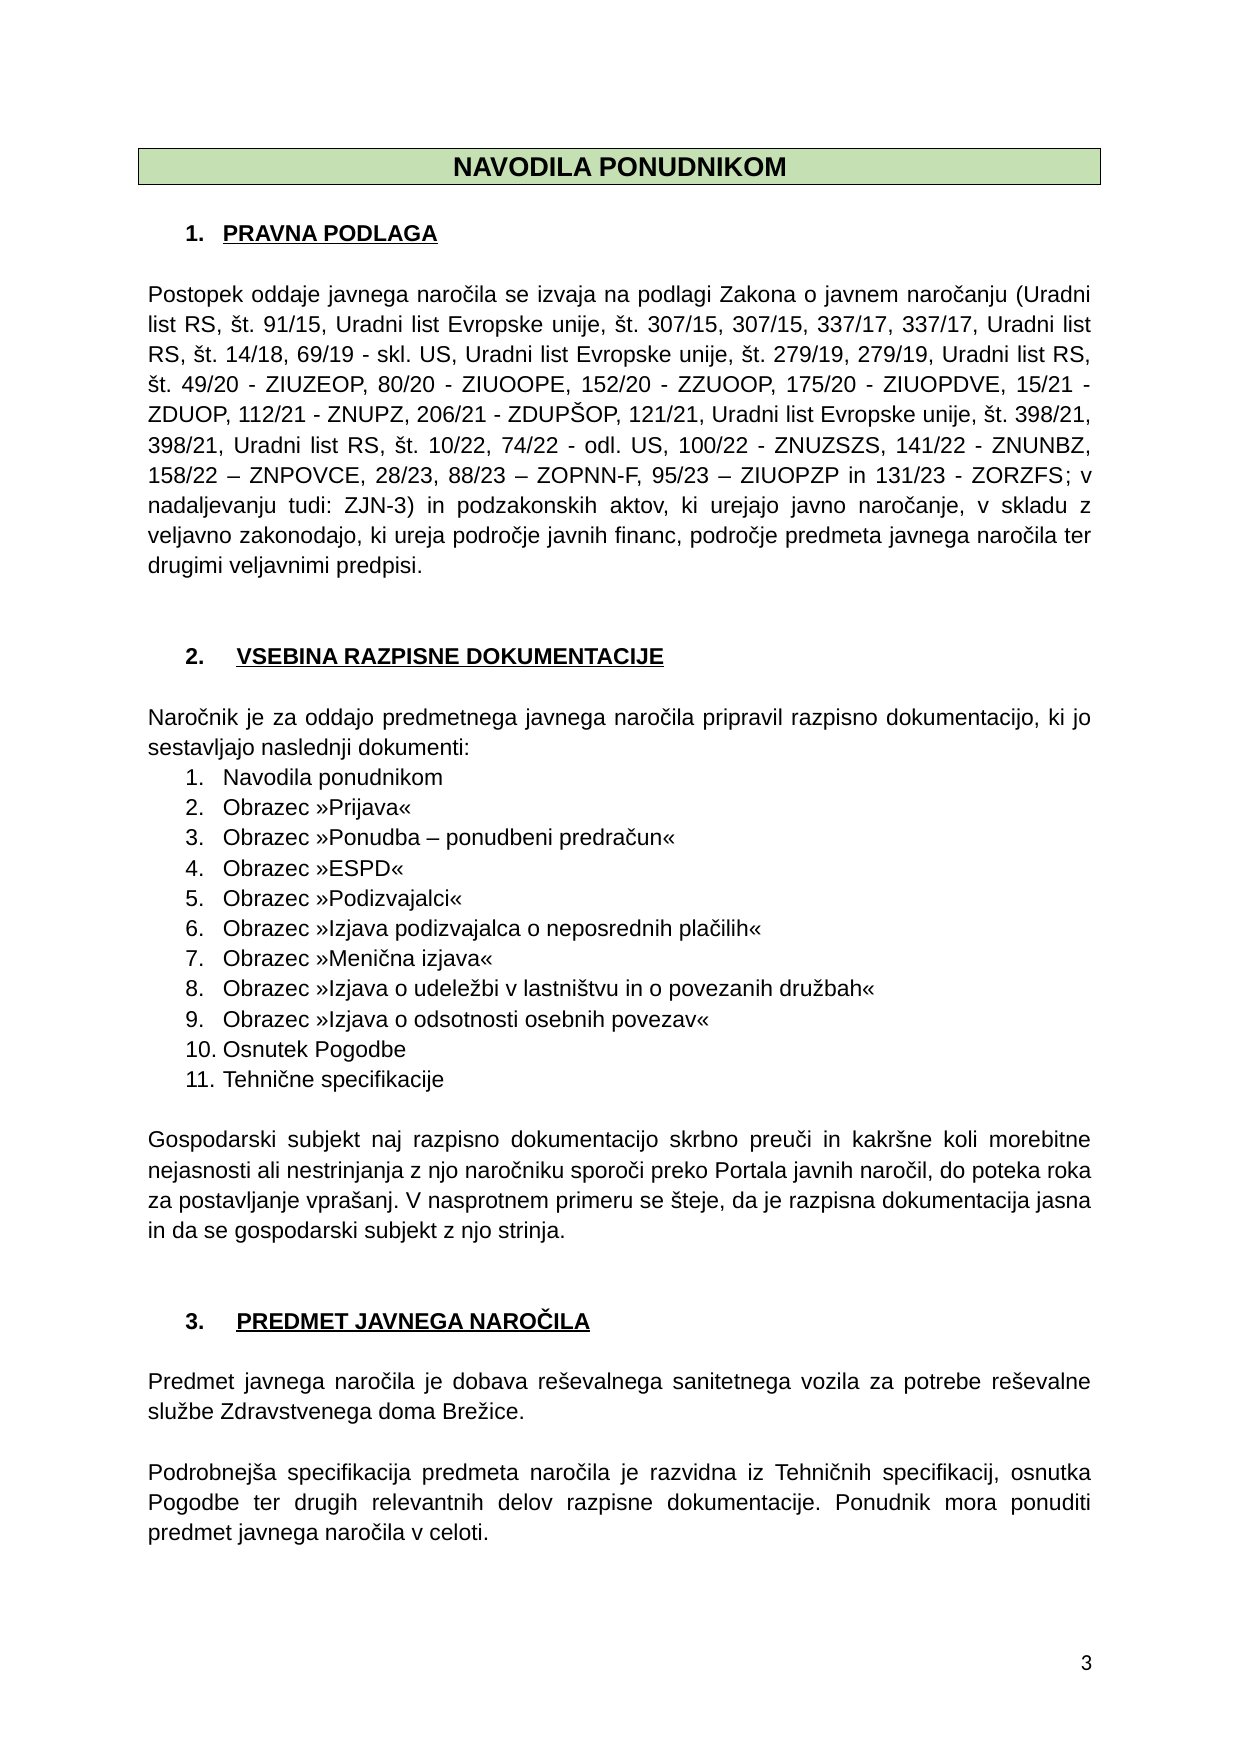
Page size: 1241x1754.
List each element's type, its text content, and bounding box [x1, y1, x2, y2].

list Osnutek Pogodbe [185, 1036, 1092, 1062]
list Obrazec »Menična izjava« [185, 945, 1092, 971]
text Predmet javnega naročila je dobava reševalnega sanitetnega vozila za potrebe reševalne službe Zdravstvenega doma Brežice. [148, 1368, 1092, 1424]
list Navodila ponudnikom [185, 764, 1092, 790]
text Postopek oddaje javnega naročila se izvaja na podlagi Zakona o javnem naročanju (Uradni list RS, št. 91/15, Uradni list Evropske unije, št. 307/15, 307/15, 337/17, 337/17, Uradni list RS, št. 14/18, 69/19 - skl. US, Uradni list Evropske unije, št. 279/19, 279/19, Uradni list RS, št. 49/20 - ZIUZEOP, 80/20 - ZIUOOPE, 152/20 - ZZUOOP, 175/20 - ZIUOPDVE, 15/21 - ZDUOP, 112/21 - ZNUPZ, 206/21 - ZDUPŠOP, 121/21, Uradni list Evropske unije, št. 398/21, 398/21, Uradni list RS, št. 10/22, 74/22 - odl. US, 100/22 - ZNUZSZS, 141/22 - ZNUNBZ, 158/22 – ZNPOVCE, 28/23, 88/23 – ZOPNN-F, 95/23 – ZIUOPZP in 131/23 - ZORZFS; v nadaljevanju tudi: ZJN-3) in podzakonskih aktov, ki urejajo javno naročanje, v skladu z veljavno zakonodajo, ki ureja področje javnih financ, področje predmeta javnega naročila ter drugimi veljavnimi predpisi. [148, 281, 1092, 579]
subtitle VSEBINA RAZPISNE DOKUMENTACIJE [185, 643, 1092, 669]
list Tehnične specifikacije [185, 1066, 1092, 1092]
text Podrobnejša specifikacija predmeta naročila je razvidna iz Tehničnih specifikacij, osnutka Pogodbe ter drugih relevantnih delov razpisne dokumentacije. Ponudnik mora ponuditi predmet javnega naročila v celoti. [148, 1459, 1092, 1545]
subtitle PREDMET JAVNEGA NAROČILA [185, 1308, 1092, 1334]
text Naročnik je za oddajo predmetnega javnega naročila pripravil razpisno dokumentacijo, ki jo sestavljajo naslednji dokumenti: [148, 703, 1092, 760]
list Obrazec »Ponudba – ponudbeni predračun« [185, 824, 1092, 851]
list Obrazec »Izjava o udeležbi v lastništvu in o povezanih družbah« [185, 975, 1092, 1002]
list Obrazec »Podizvajalci« [185, 885, 1092, 911]
subtitle PRAVNA PODLAGA [185, 220, 1092, 246]
subtitle NAVODILA PONUDNIKOM [139, 149, 1100, 184]
list Obrazec »Izjava o odsotnosti osebnih povezav« [185, 1006, 1092, 1032]
list Obrazec »ESPD« [185, 854, 1092, 881]
list Obrazec »Izjava podizvajalca o neposrednih plačilih« [185, 915, 1092, 941]
list Obrazec »Prijava« [185, 794, 1092, 820]
text Gospodarski subjekt naj razpisno dokumentacijo skrbno preuči in kakršne koli morebitne nejasnosti ali nestrinjanja z njo naročniku sporoči preko Portala javnih naročil, do poteka roka za postavljanje vprašanj. V nasprotnem primeru se šteje, da je razpisna dokumentacija jasna in da se gospodarski subjekt z njo strinja. [148, 1126, 1092, 1243]
